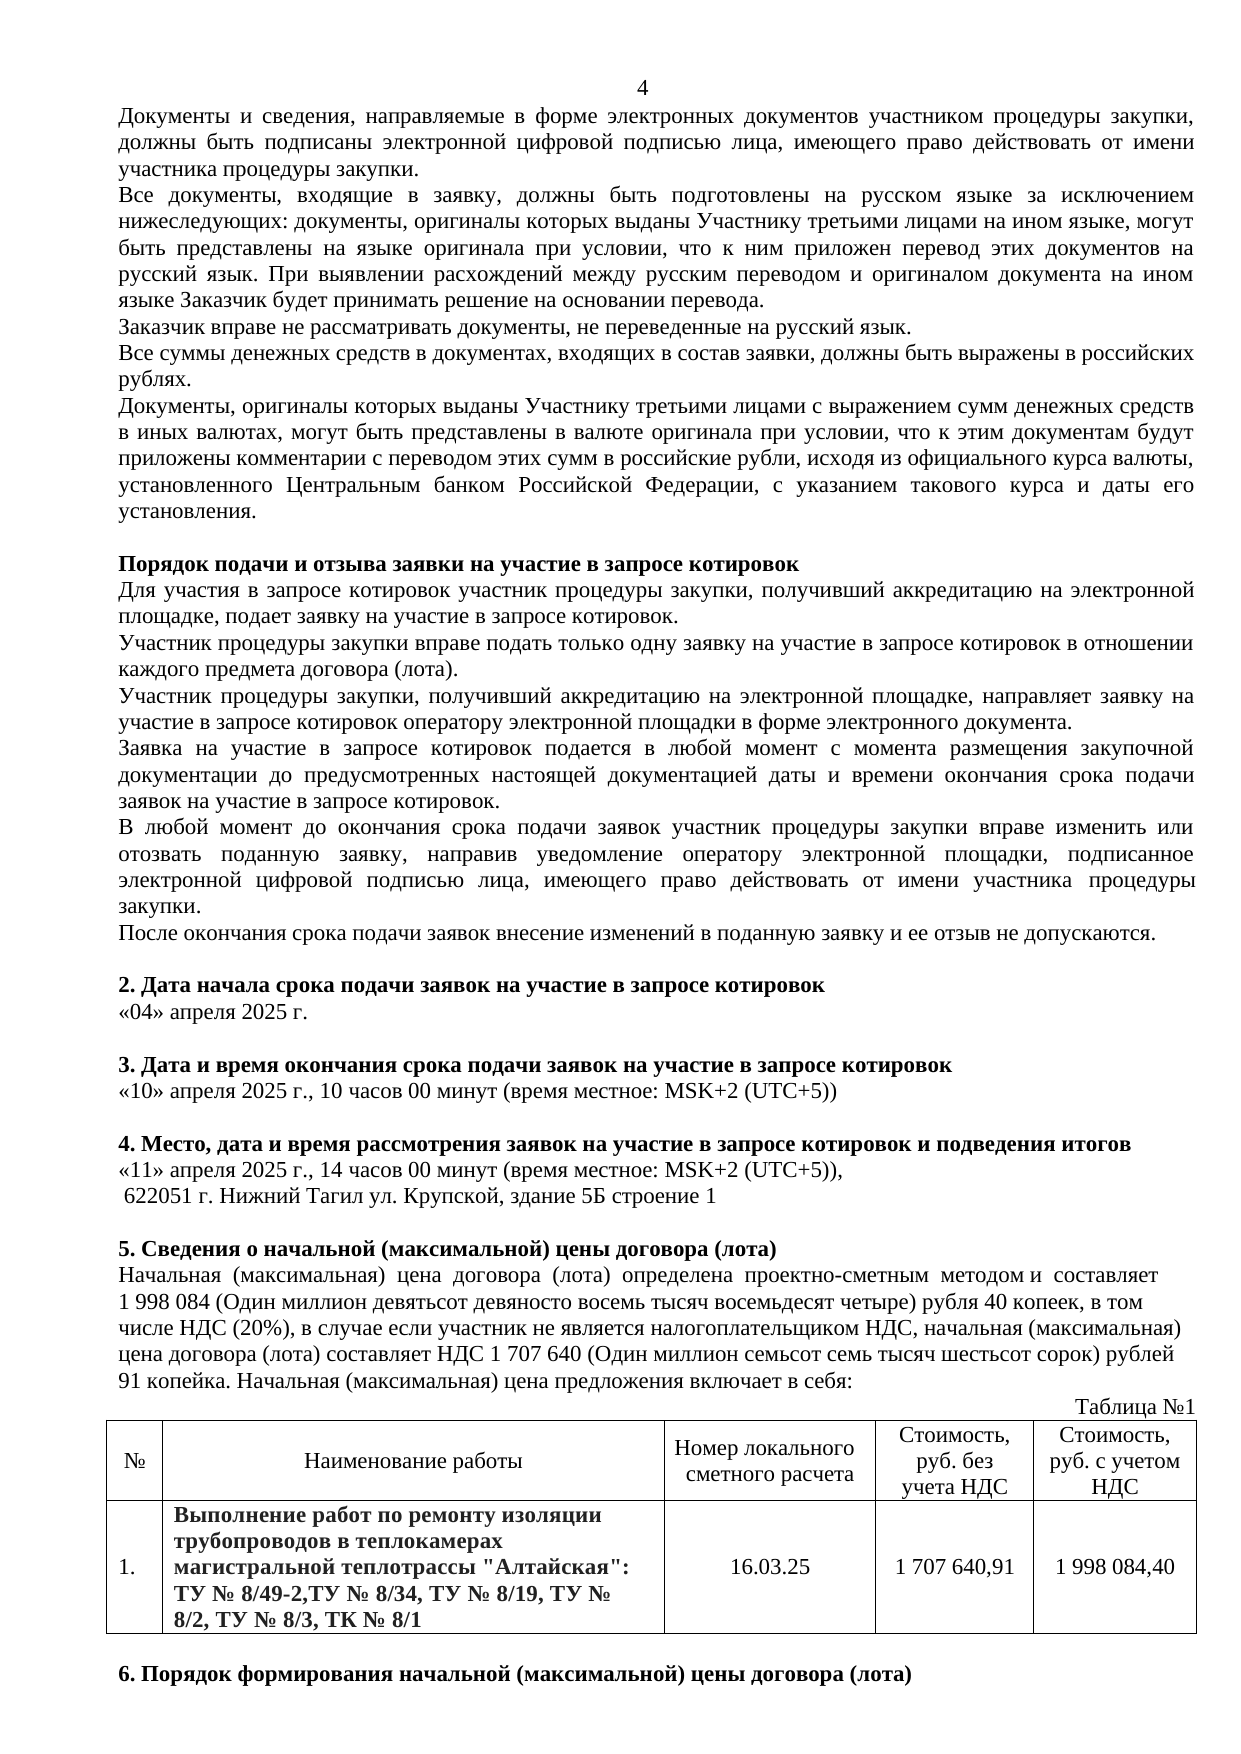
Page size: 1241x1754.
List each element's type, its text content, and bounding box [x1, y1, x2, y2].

text В любой момент до окончания срока подачи заявок участник процедуры закупки вправе изменить или отозвать поданную заявку, направив уведомление оператору электронной площадки, подписанное электронной цифровой подписью лица, имеющего право действовать от имени участника процедуры закупки. [118, 813, 1196, 919]
table_header Номер локального сметного расчета [665, 1421, 875, 1500]
table_cell 1. [107, 1501, 162, 1632]
text Участник процедуры закупки, получивший аккредитацию на электронной площадке, направляет заявку на участие в запросе котировок оператору электронной площадки в форме электронного документа. [118, 682, 1196, 734]
text Начальная (максимальная) цена договора (лота) определена проектно-сметным методом и составляет 1 998 084 (Один миллион девятьсот девяносто восемь тысяч восемьдесят четыре) рубля 40 копеек, в том числе НДС (20%), в случае если участник не является налогоплательщиком НДС, начальная (максимальная) цена договора (лота) составляет НДС 1 707 640 (Один миллион семьсот семь тысяч шестьсот сорок) рублей 91 копейка. Начальная (максимальная) цена предложения включает в себя: [118, 1261, 1196, 1393]
text 4. Место, дата и время рассмотрения заявок на участие в запросе котировок и подведения итогов [118, 1130, 1196, 1156]
text Порядок подачи и отзыва заявки на участие в запросе котировок [118, 550, 1196, 576]
text Документы, оригиналы которых выданы Участнику третьими лицами с выражением сумм денежных средств в иных валютах, могут быть представлены в валюте оригинала при условии, что к этим документам будут приложены комментарии с переводом этих сумм в российские рубли, исходя из официального курса валюты, установленного Центральным банком Российской Федерации, с указанием такового курса и даты его установления. [118, 392, 1196, 523]
text «11» апреля 2025 г., 14 часов 00 минут (время местное: MSK+2 (UTC+5)), [118, 1156, 1196, 1182]
table_header Наименование работы [163, 1421, 664, 1500]
text 622051 г. Нижний Тагил ул. Крупской, здание 5Б строение 1 [118, 1182, 1196, 1209]
text Для участия в запросе котировок участник процедуры закупки, получивший аккредитацию на электронной площадке, подает заявку на участие в запросе котировок. [118, 576, 1196, 629]
text 6. Порядок формирования начальной (максимальной) цены договора (лота) [118, 1660, 1196, 1686]
text Заявка на участие в запросе котировок подается в любой момент с момента размещения закупочной документации до предусмотренных настоящей документацией даты и времени окончания срока подачи заявок на участие в запросе котировок. [118, 734, 1196, 813]
table_header Стоимость, руб. без учета НДС [876, 1421, 1033, 1500]
table_header Стоимость, руб. с учетом НДС [1034, 1421, 1196, 1500]
text После окончания срока подачи заявок внесение изменений в поданную заявку и ее отзыв не допускаются. [118, 919, 1196, 945]
text Все документы, входящие в заявку, должны быть подготовлены на русском языке за исключением нижеследующих: документы, оригиналы которых выданы Участнику третьими лицами на ином языке, могут быть представлены на языке оригинала при условии, что к ним приложен перевод этих документов на русский язык. При выявлении расхождений между русским переводом и оригиналом документа на ином языке Заказчик будет принимать решение на основании перевода. [118, 181, 1196, 313]
text 3. Дата и время окончания срока подачи заявок на участие в запросе котировок [118, 1051, 1196, 1077]
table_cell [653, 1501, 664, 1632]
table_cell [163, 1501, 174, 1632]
text Таблица №1 [118, 1393, 1196, 1419]
text Участник процедуры закупки вправе подать только одну заявку на участие в запросе котировок в отношении каждого предмета договора (лота). [118, 629, 1196, 682]
text 5. Сведения о начальной (максимальной) цены договора (лота) [118, 1235, 1196, 1261]
table_cell 1 707 640,91 [876, 1501, 1033, 1632]
text «04» апреля 2025 г. [118, 998, 1196, 1024]
text Документы и сведения, направляемые в форме электронных документов участником процедуры закупки, должны быть подписаны электронной цифровой подписью лица, имеющего право действовать от имени участника процедуры закупки. [118, 102, 1196, 181]
text Все суммы денежных средств в документах, входящих в состав заявки, должны быть выражены в российских рублях. [118, 339, 1196, 392]
table_cell 16.03.25 [665, 1501, 875, 1632]
table_cell 1 998 084,40 [1034, 1501, 1196, 1632]
text Заказчик вправе не рассматривать документы, не переведенные на русский язык. [118, 313, 1196, 339]
text 2. Дата начала срока подачи заявок на участие в запросе котировок [118, 972, 1196, 998]
table_header № [107, 1421, 162, 1500]
text «10» апреля 2025 г., 10 часов 00 минут (время местное: MSK+2 (UTC+5)) [118, 1077, 1196, 1103]
